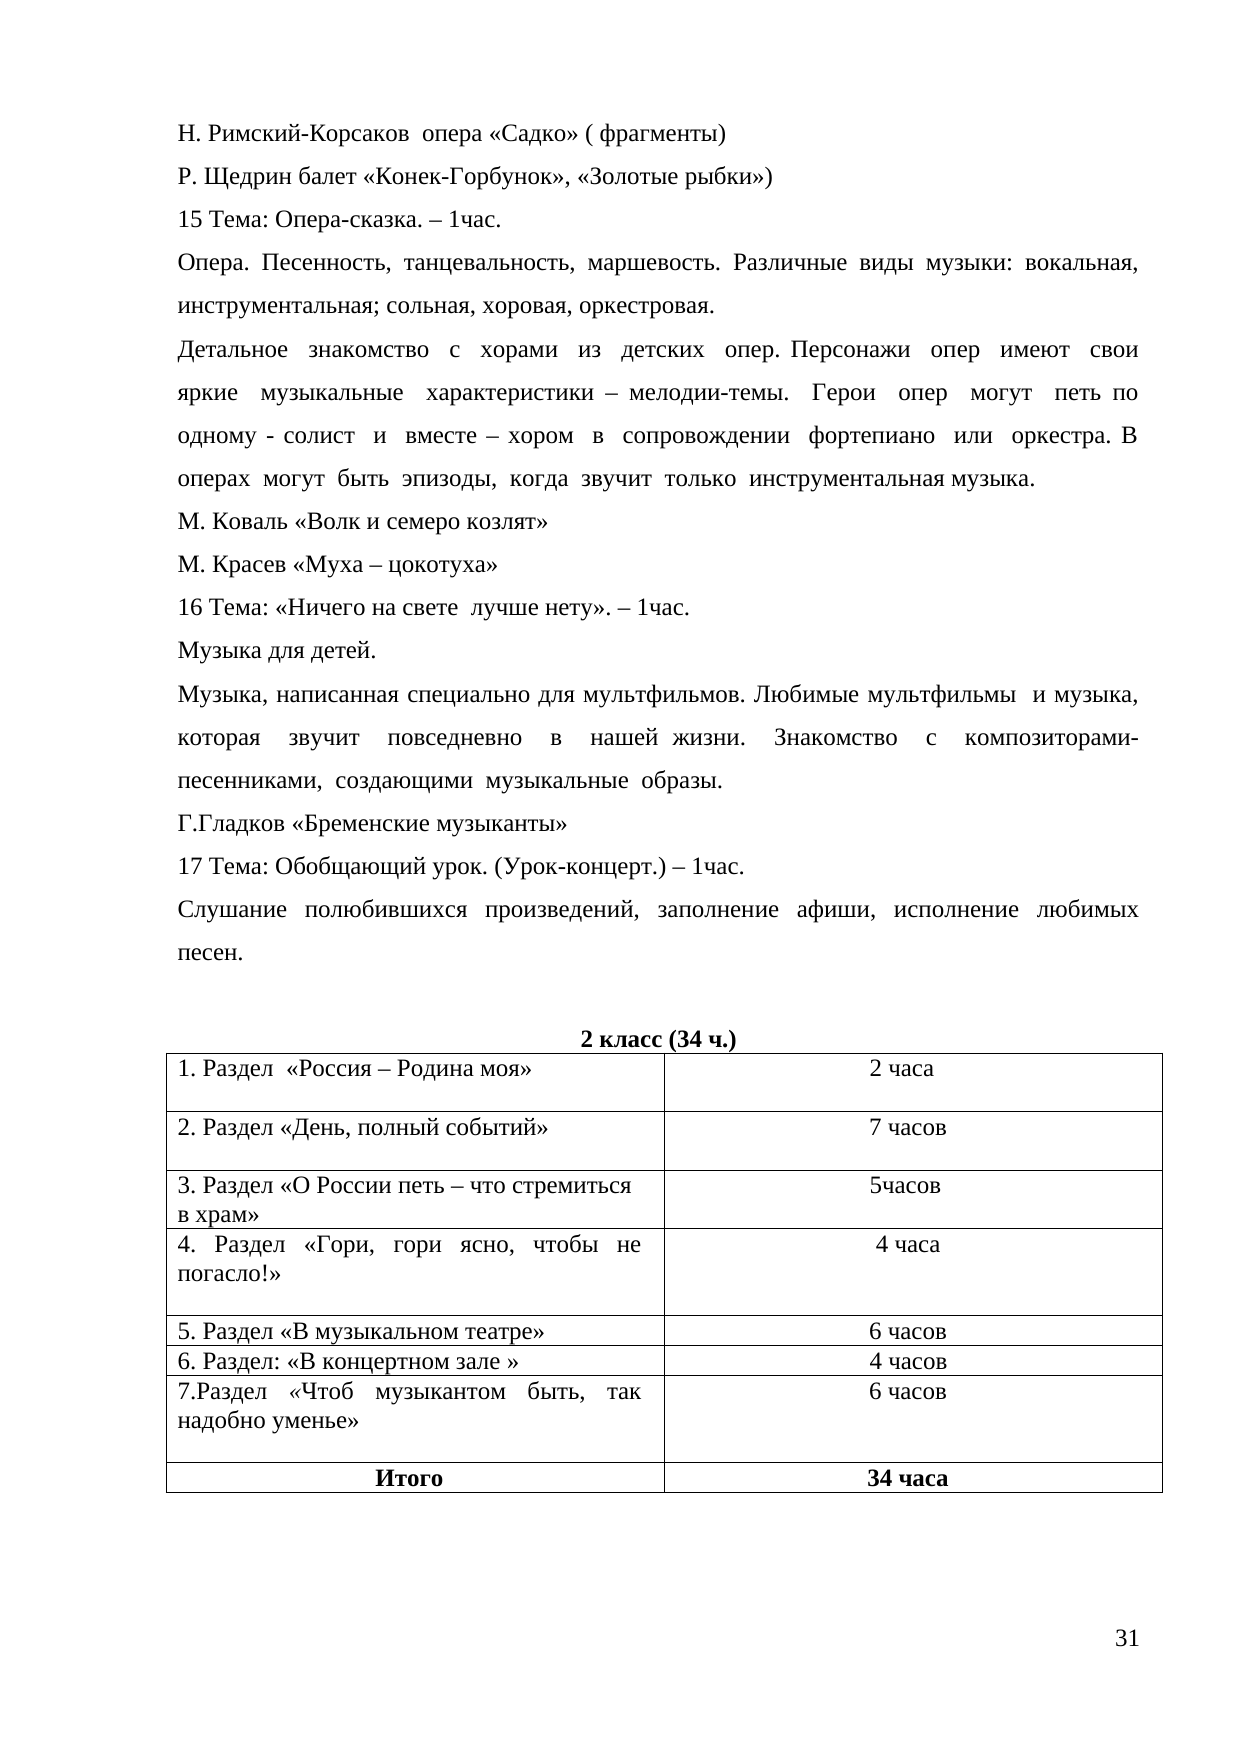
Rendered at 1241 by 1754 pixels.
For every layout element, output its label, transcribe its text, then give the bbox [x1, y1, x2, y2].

table_cell 7 часов [665, 1112, 1162, 1169]
table_cell 34 часа [665, 1463, 1162, 1492]
table_cell 2. Раздел «День, полный событий» [167, 1112, 664, 1169]
text М. Коваль «Волк и семеро козлят» [177, 506, 1140, 535]
text М. Красев «Муха – цокотуха» [177, 549, 1140, 578]
text Музыка, написанная специально для мультфильмов. Любимые мультфильмы и музыка, которая звучит повседневно в нашей жизни. Знакомство с композиторами- песенниками, создающими музыкальные образы. [177, 679, 1140, 794]
text Музыка для детей. [177, 636, 1140, 664]
table_cell 6 часов [665, 1376, 1162, 1462]
table_cell 7.Раздел «Чтоб музыкантом быть, так надобно уменье» [167, 1376, 664, 1462]
table_cell 2 часа [665, 1054, 1162, 1111]
text 16 Тема: «Ничего на свете лучше нету». – 1час. [177, 592, 1140, 621]
text Г.Гладков «Бременские музыканты» [177, 808, 1140, 837]
table_cell 5часов [665, 1171, 1162, 1228]
table_cell 3. Раздел «О России петь – что стремиться в храм» [167, 1171, 664, 1228]
table_cell 1. Раздел «Россия – Родина моя» [167, 1054, 664, 1111]
table_cell 4. Раздел «Гори, гори ясно, чтобы не погасло!» [167, 1229, 664, 1315]
text Н. Римский-Корсаков опера «Садко» ( фрагменты) [177, 118, 1140, 147]
table_cell 6 часов [665, 1316, 1162, 1345]
table_cell 5. Раздел «В музыкальном театре» [167, 1316, 664, 1345]
text 15 Тема: Опера-сказка. – 1час. [177, 204, 1140, 233]
table_cell 4 часа [665, 1229, 1162, 1315]
text Р. Щедрин балет «Конек-Горбунок», «Золотые рыбки») [177, 161, 1140, 190]
text Детальное знакомство с хорами из детских опер. Персонажи опер имеют свои яркие музыкальные характеристики – мелодии-темы. Герои опер могут петь по одному - солист и вместе – хором в сопровождении фортепиано или оркестра. В операх могут быть эпизоды, когда звучит только инструментальная музыка. [177, 334, 1140, 492]
table_cell 4 часов [665, 1346, 1162, 1375]
table_cell 6. Раздел: «В концертном зале » [167, 1346, 664, 1375]
text Опера. Песенность, танцевальность, маршевость. Различные виды музыки: вокальная, инструментальная; сольная, хоровая, оркестровая. [177, 247, 1140, 319]
text Слушание полюбившихся произведений, заполнение афиши, исполнение любимых песен. [177, 894, 1140, 966]
text 17 Тема: Обобщающий урок. (Урок-концерт.) – 1час. [177, 851, 1140, 880]
table_cell Итого [167, 1463, 664, 1492]
table_header 2 класс (34 ч.) [166, 1024, 1163, 1052]
